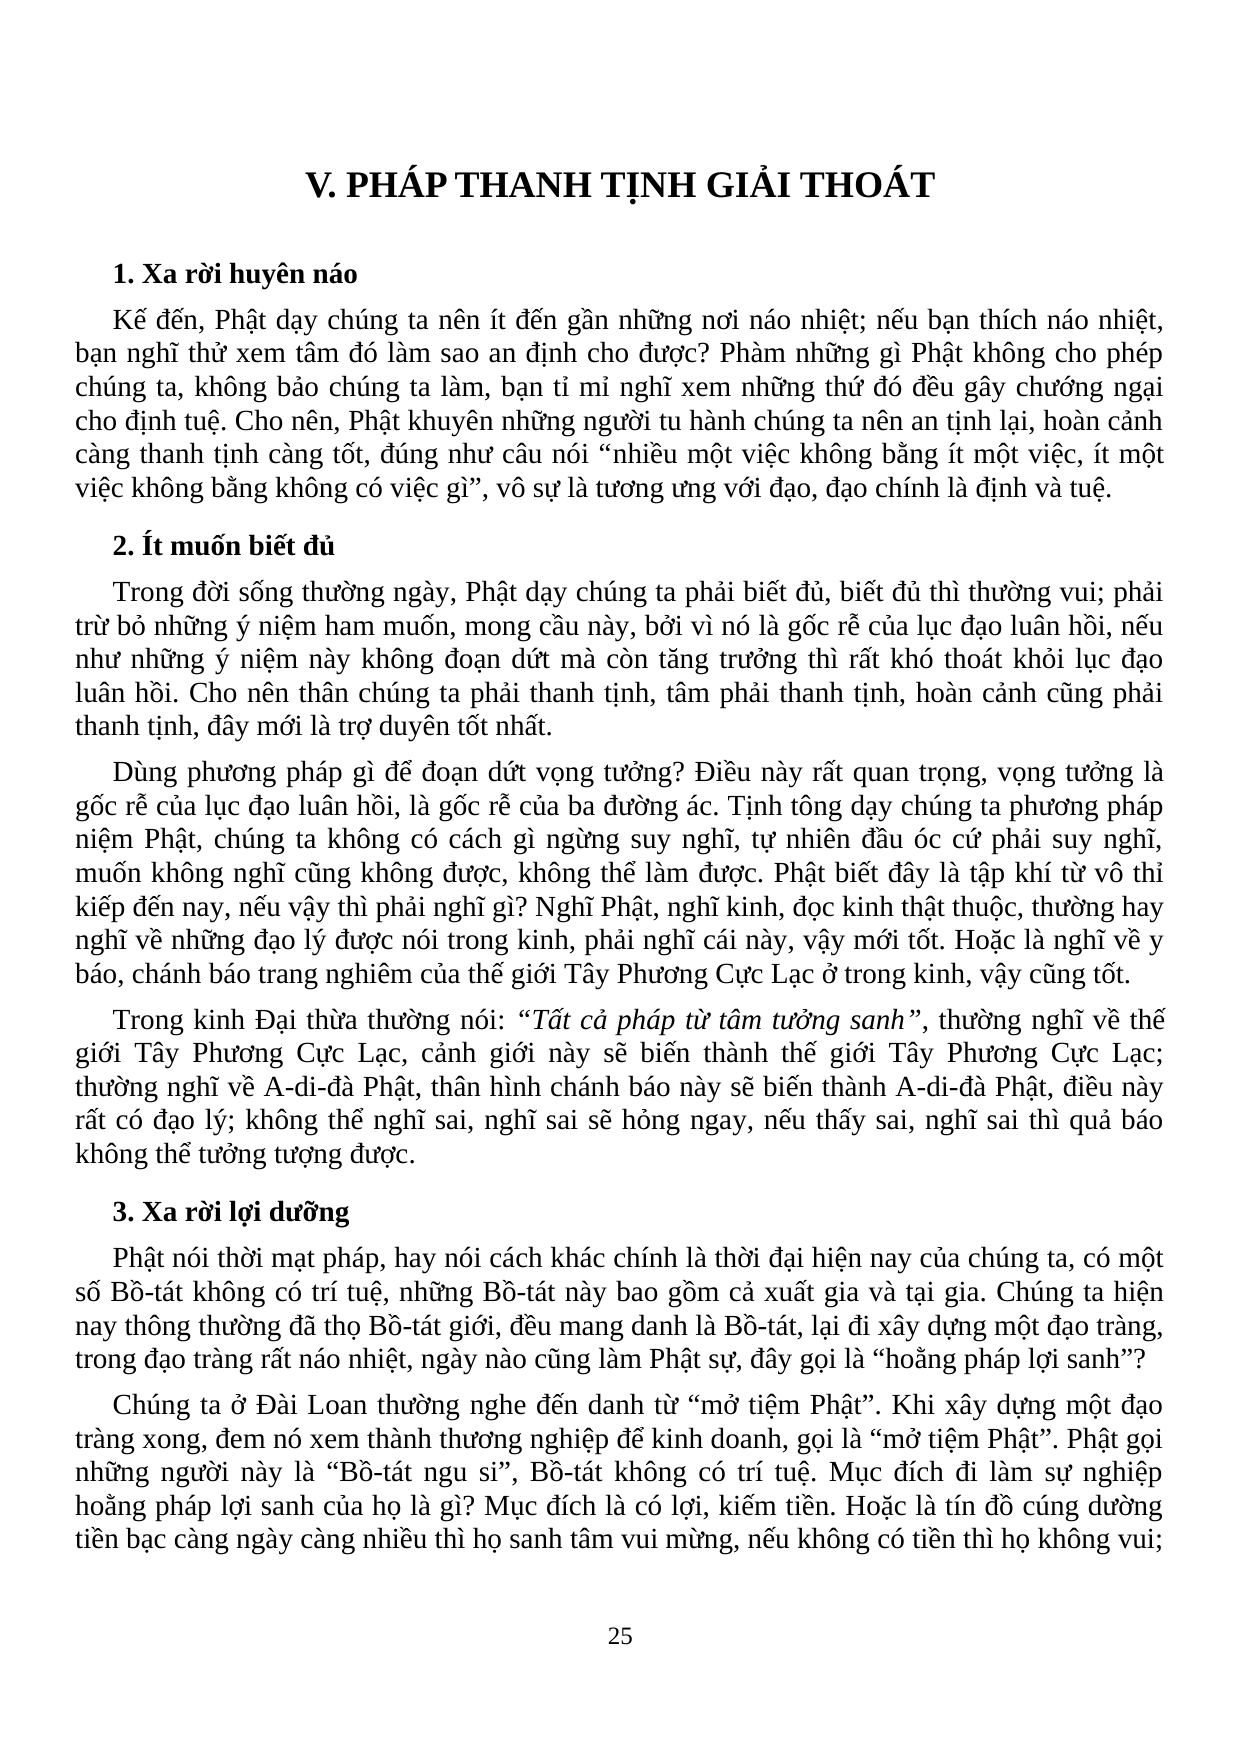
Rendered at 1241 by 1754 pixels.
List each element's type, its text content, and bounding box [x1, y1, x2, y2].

text Trong đời sống thường ngày, Phật dạy chúng ta phải biết đủ, biết đủ thì thường vui; phải trừ bỏ những ý niệm ham muốn, mong cầu này, bởi vì nó là gốc rễ của lục đạo luân hồi, nếu như những ý niệm này không đoạn dứt mà còn tăng trưởng thì rất khó thoát khỏi lục đạo luân hồi. Cho nên thân chúng ta phải thanh tịnh, tâm phải thanh tịnh, hoàn cảnh cũng phải thanh tịnh, đây mới là trợ duyên tốt nhất. [75, 574, 1165, 742]
text Kế đến, Phật dạy chúng ta nên ít đến gần những nơi náo nhiệt; nếu bạn thích náo nhiệt, bạn nghĩ thử xem tâm đó làm sao an định cho được? Phàm những gì Phật không cho phép chúng ta, không bảo chúng ta làm, bạn tỉ mỉ nghĩ xem những thứ đó đều gây chướng ngại cho định tuệ. Cho nên, Phật khuyên những người tu hành chúng ta nên an tịnh lại, hoàn cảnh càng thanh tịnh càng tốt, đúng như câu nói “nhiều một việc không bằng ít một việc, ít một việc không bằng không có việc gì”, vô sự là tương ưng với đạo, đạo chính là định và tuệ. [75, 302, 1165, 503]
text Phật nói thời mạt pháp, hay nói cách khác chính là thời đại hiện nay của chúng ta, có một số Bồ-tát không có trí tuệ, những Bồ-tát này bao gồm cả xuất gia và tại gia. Chúng ta hiện nay thông thường đã thọ Bồ-tát giới, đều mang danh là Bồ-tát, lại đi xây dựng một đạo tràng, trong đạo tràng rất náo nhiệt, ngày nào cũng làm Phật sự, đây gọi là “hoằng pháp lợi sanh”? [75, 1241, 1165, 1375]
text Trong kinh Đại thừa thường nói: “Tất cả pháp từ tâm tưởng sanh”, thường nghĩ về thế giới Tây Phương Cực Lạc, cảnh giới này sẽ biến thành thế giới Tây Phương Cực Lạc; thường nghĩ về A-di-đà Phật, thân hình chánh báo này sẽ biến thành A-di-đà Phật, điều này rất có đạo lý; không thể nghĩ sai, nghĩ sai sẽ hỏng ngay, nếu thấy sai, nghĩ sai thì quả báo không thể tưởng tượng được. [75, 1002, 1165, 1169]
text Dùng phương pháp gì để đoạn dứt vọng tưởng? Điều này rất quan trọng, vọng tưởng là gốc rễ của lục đạo luân hồi, là gốc rễ của ba đường ác. Tịnh tông dạy chúng ta phương pháp niệm Phật, chúng ta không có cách gì ngừng suy nghĩ, tự nhiên đầu óc cứ phải suy nghĩ, muốn không nghĩ cũng không được, không thể làm được. Phật biết đây là tập khí từ vô thỉ kiếp đến nay, nếu vậy thì phải nghĩ gì? Nghĩ Phật, nghĩ kinh, đọc kinh thật thuộc, thường hay nghĩ về những đạo lý được nói trong kinh, phải nghĩ cái này, vậy mới tốt. Hoặc là nghĩ về y báo, chánh báo trang nghiêm của thế giới Tây Phương Cực Lạc ở trong kinh, vậy cũng tốt. [75, 754, 1165, 989]
text 2. Ít muốn biết đủ [75, 528, 1165, 562]
text V. PHÁP THANH TỊNH GIẢI THOÁT [75, 162, 1165, 206]
text 1. Xa rời huyên náo [75, 256, 1165, 289]
text 3. Xa rời lợi dưỡng [75, 1194, 1165, 1228]
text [75, 1387, 1165, 1555]
